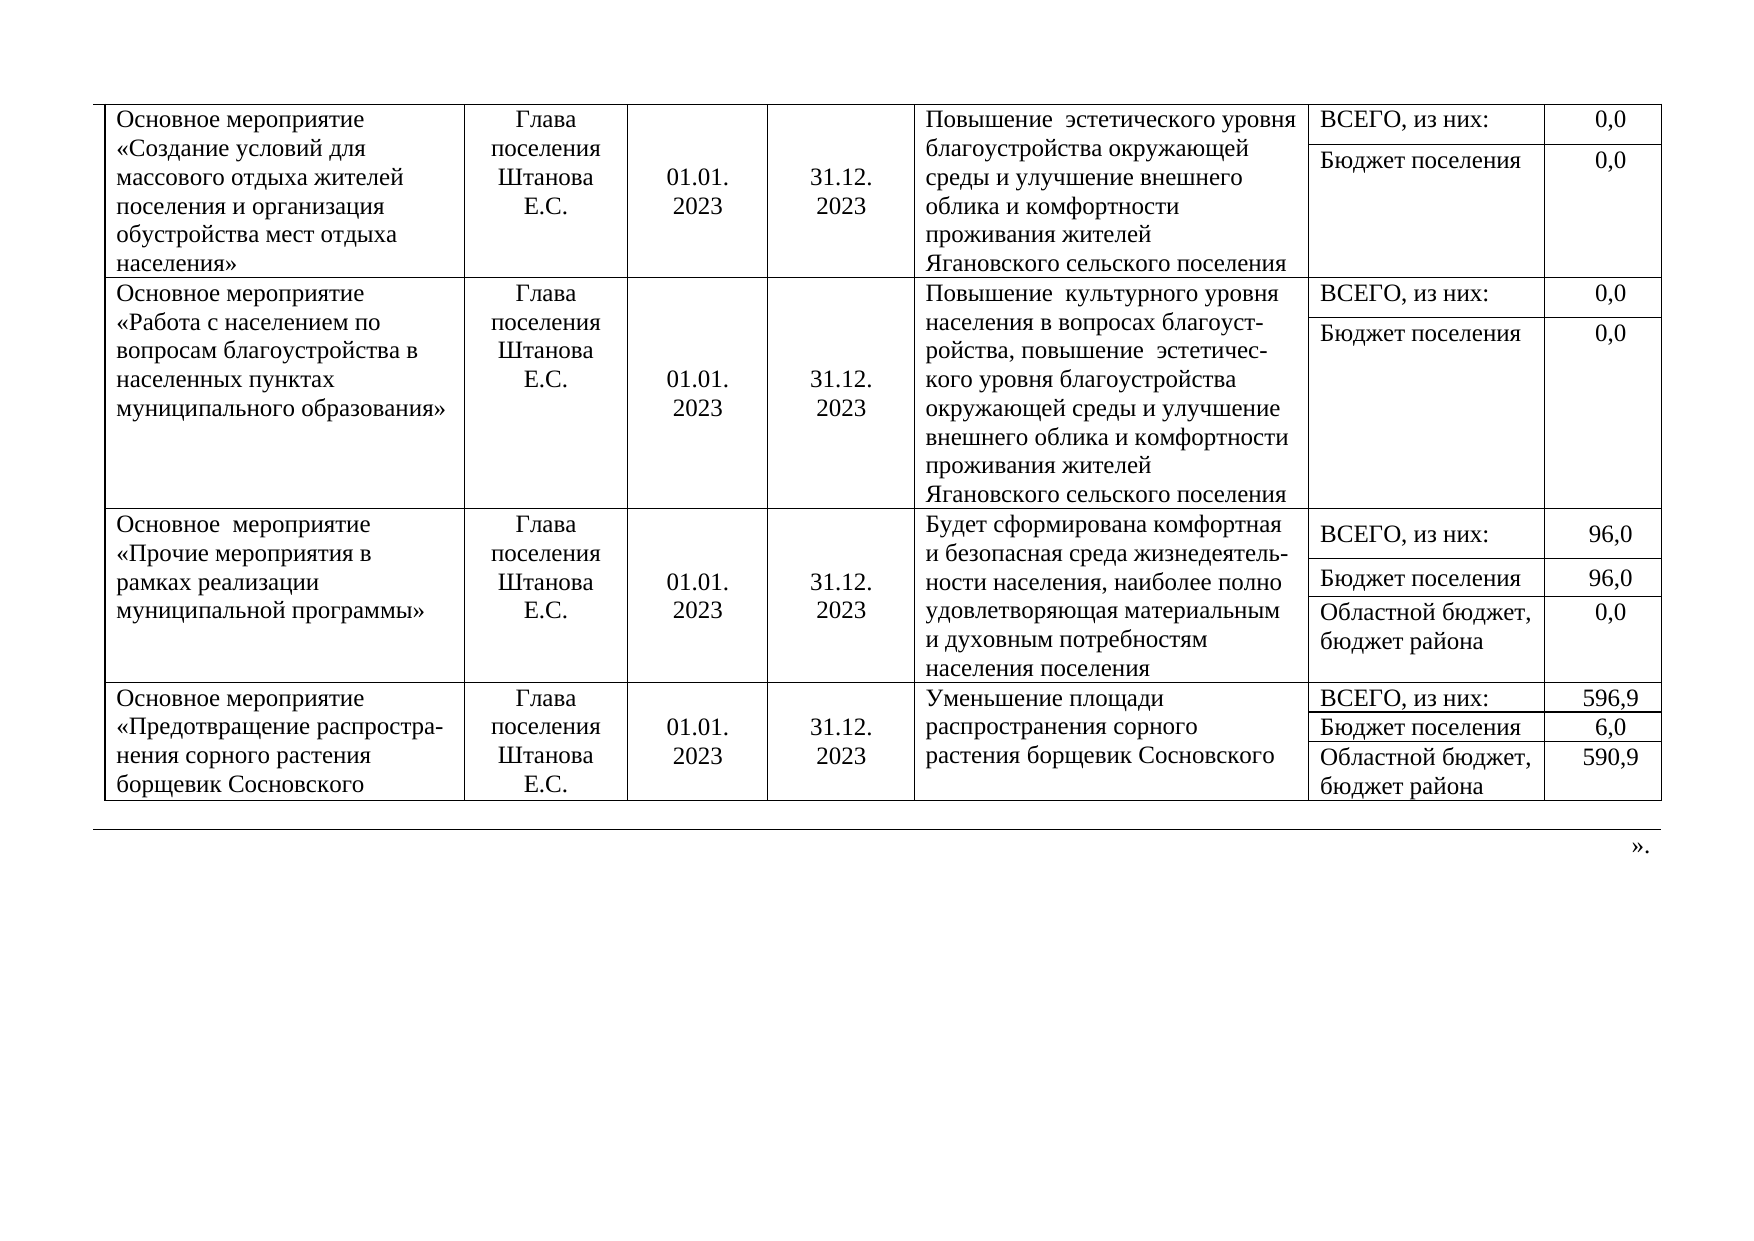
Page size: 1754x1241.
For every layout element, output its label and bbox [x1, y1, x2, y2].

table_header [72, 104, 1661, 858]
